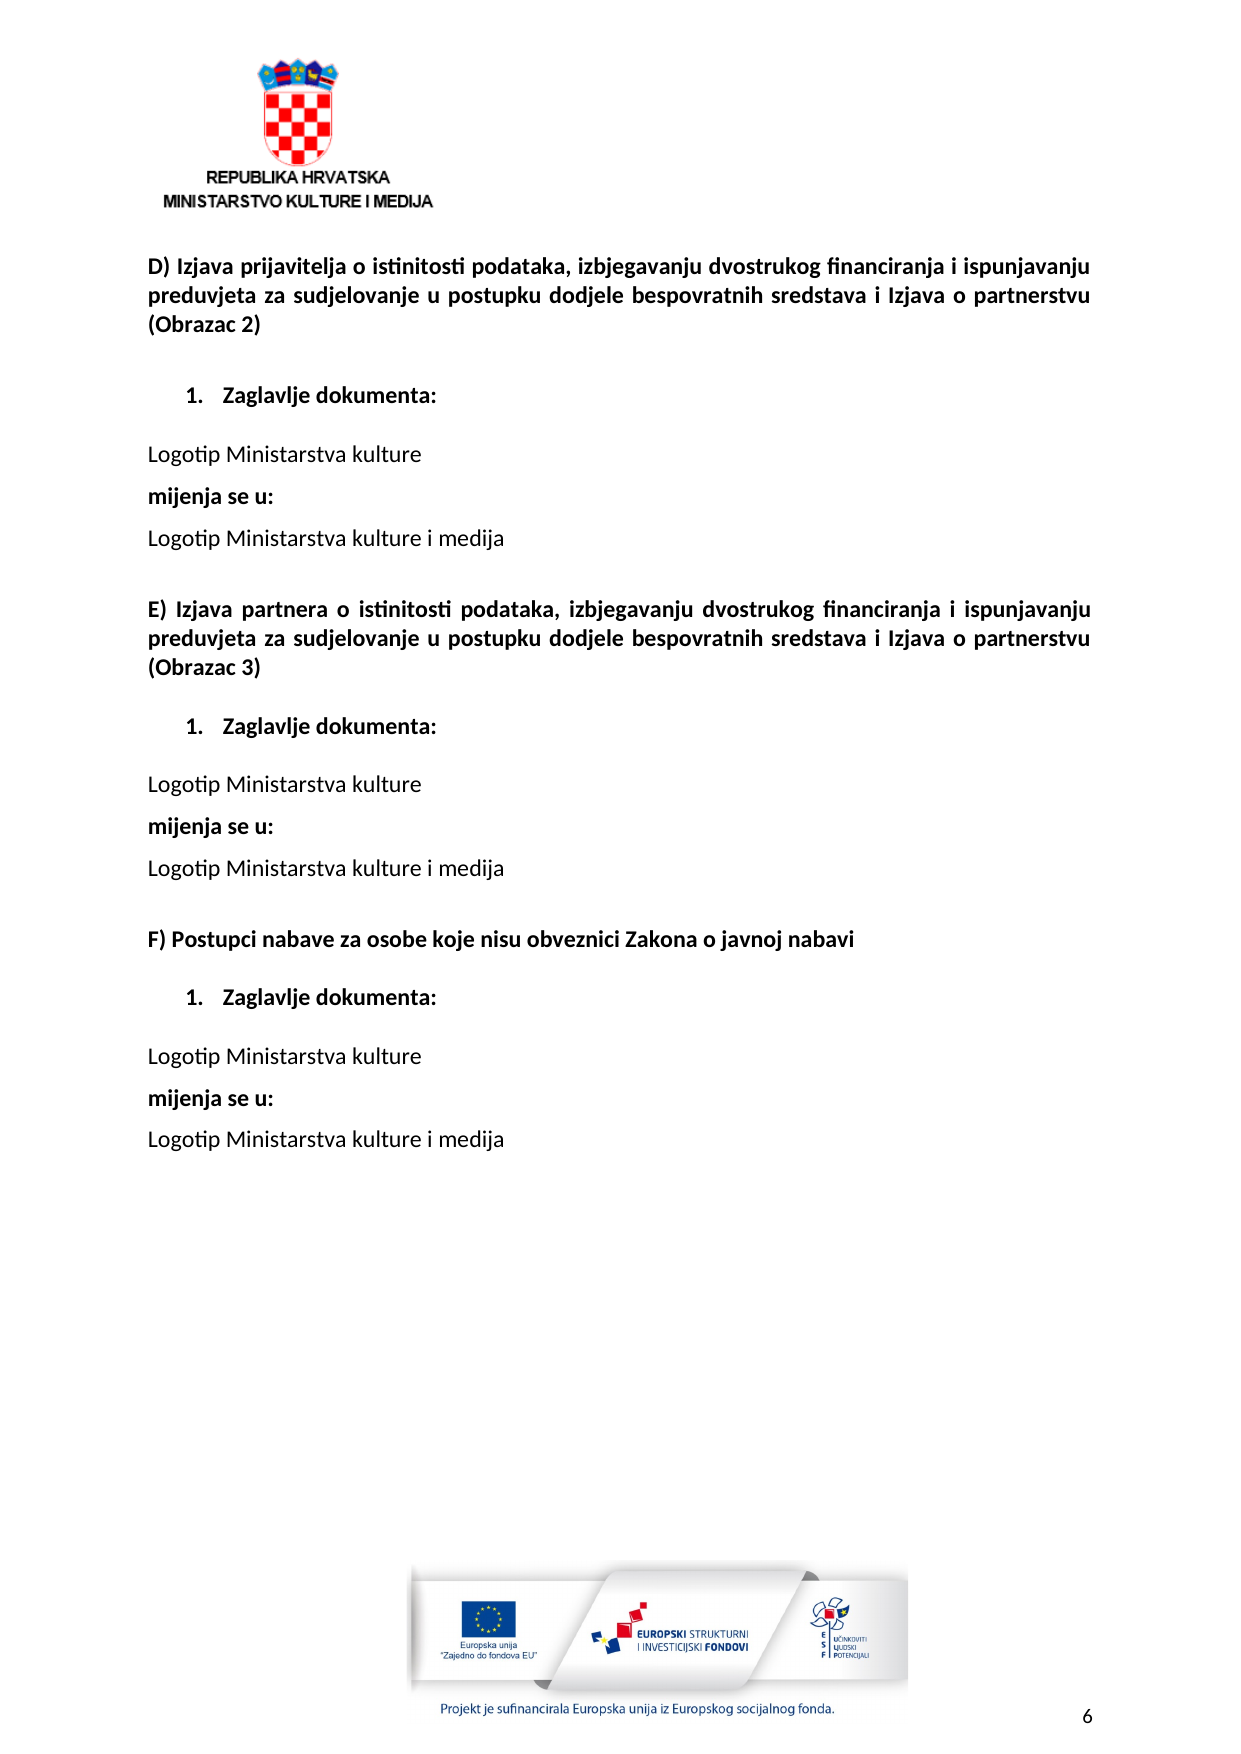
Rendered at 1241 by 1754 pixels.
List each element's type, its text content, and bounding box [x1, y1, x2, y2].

text F) Postupci nabave za osobe koje nisu obveznici Zakona o javnoj nabavi [148, 924, 1093, 953]
text Logotip Ministarstva kulture i medija [148, 1124, 1093, 1154]
list Zaglavlje dokumenta: [185, 711, 1093, 740]
picture [406, 1560, 909, 1724]
list Zaglavlje dokumenta: [185, 381, 1093, 410]
text Logotip Ministarstva kulture [148, 1041, 1093, 1070]
text Logotip Ministarstva kulture i medija [148, 523, 1093, 552]
text mijenja se u: [148, 811, 1093, 840]
text E) Izjava partnera o istinitosti podataka, izbjegavanju dvostrukog financiranja i ispunjavanju preduvjeta za sudjelovanje u postupku dodjele bespovratnih sredstava i Izjava o partnerstvu (Obrazac 3) [148, 594, 1093, 682]
list Zaglavlje dokumenta: [185, 982, 1093, 1012]
text Logotip Ministarstva kulture [148, 769, 1093, 799]
text Logotip Ministarstva kulture [148, 439, 1093, 468]
text mijenja se u: [148, 1083, 1093, 1112]
text Logotip Ministarstva kulture i medija [148, 853, 1093, 882]
picture [147, 50, 447, 228]
text D) Izjava prijavitelja o istinitosti podataka, izbjegavanju dvostrukog financiranja i ispunjavanju preduvjeta za sudjelovanje u postupku dodjele bespovratnih sredstava i Izjava o partnerstvu (Obrazac 2) [148, 251, 1093, 339]
text mijenja se u: [148, 481, 1093, 510]
